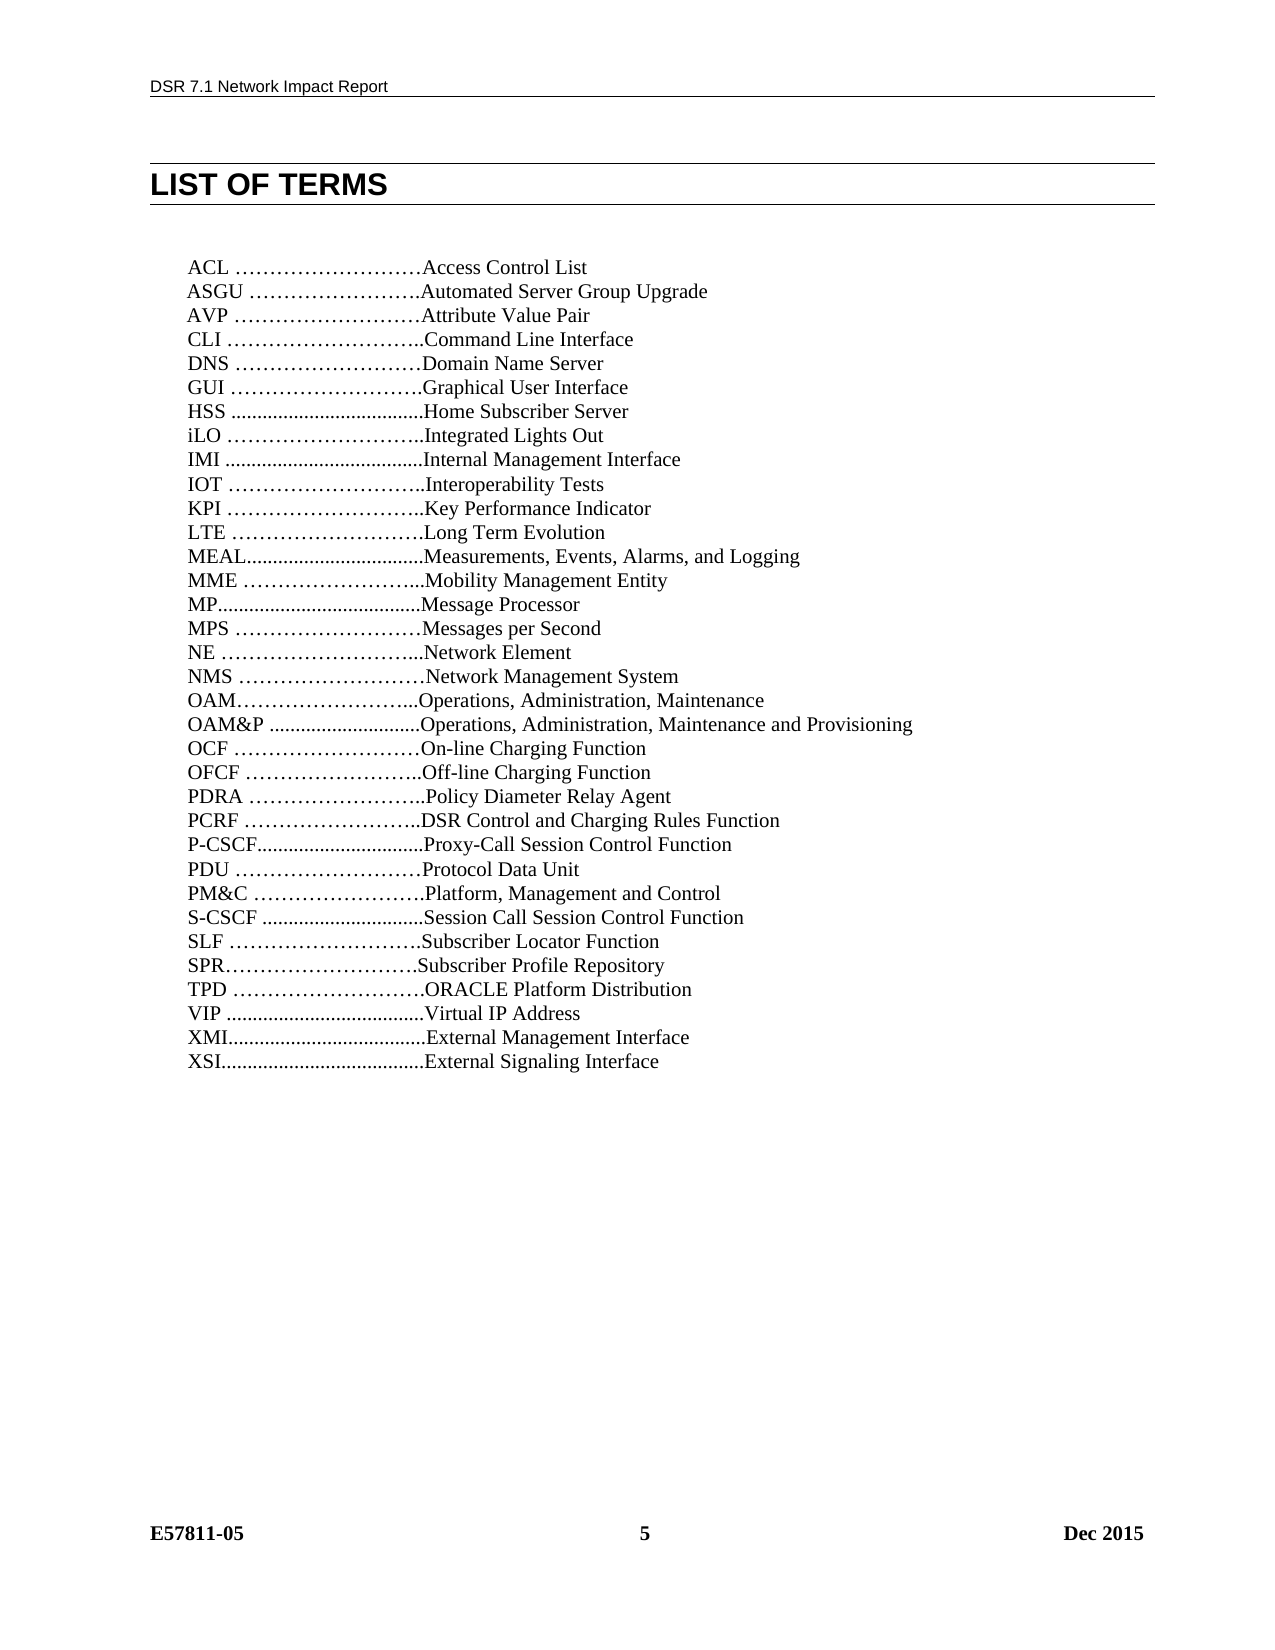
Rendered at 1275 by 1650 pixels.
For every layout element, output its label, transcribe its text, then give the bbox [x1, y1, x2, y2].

text ACL ………………………Access Control List [187, 255, 1155, 279]
text IMI ......................................Internal Management Interface [187, 447, 1155, 471]
text OCF ………………………On-line Charging Function [187, 736, 1155, 760]
text MEAL..................................Measurements, Events, Alarms, and Logging [187, 544, 1155, 568]
text PM&C …………………….Platform, Management and Control [187, 881, 1155, 904]
text PCRF ……………………..DSR Control and Charging Rules Function [187, 808, 1155, 832]
text LTE ……………………….Long Term Evolution [187, 519, 1155, 544]
text MPS ………………………Messages per Second [187, 616, 1155, 640]
text VIP ......................................Virtual IP Address [187, 1001, 1155, 1025]
text PDRA ……………………..Policy Diameter Relay Agent [187, 784, 1155, 808]
text HSS .....................................Home Subscriber Server [187, 399, 1155, 423]
text iLO ………………………..Integrated Lights Out [187, 423, 1155, 447]
text GUI ……………………….Graphical User Interface [187, 375, 1155, 399]
text XSI.......................................External Signaling Interface [187, 1049, 1155, 1073]
text LIST OF TERMS [150, 164, 1155, 204]
text S-CSCF ...............................Session Call Session Control Function [187, 904, 1155, 929]
text SPR……………………….Subscriber Profile Repository [187, 953, 1155, 977]
text AVP ………………………Attribute Value Pair [150, 303, 1155, 327]
text XMI......................................External Management Interface [187, 1025, 1155, 1049]
text ASGU …………………….Automated Server Group Upgrade [150, 279, 1155, 303]
text OAM&P .............................Operations, Administration, Maintenance and Provisioning [187, 712, 1155, 736]
text NE ………………………...Network Element [187, 640, 1155, 664]
text IOT ………………………..Interoperability Tests [187, 471, 1155, 496]
text SLF ……………………….Subscriber Locator Function [187, 929, 1155, 953]
text MME ……………………...Mobility Management Entity [187, 568, 1155, 592]
text CLI ………………………..Command Line Interface [187, 327, 1155, 351]
text PDU ………………………Protocol Data Unit [187, 856, 1155, 881]
text NMS ………………………Network Management System [187, 664, 1155, 688]
text OFCF ……………………..Off-line Charging Function [187, 760, 1155, 784]
text KPI ………………………..Key Performance Indicator [187, 496, 1155, 519]
text OAM……………………...Operations, Administration, Maintenance [187, 688, 1155, 712]
text DNS ………………………Domain Name Server [187, 351, 1155, 375]
text P-CSCF................................Proxy-Call Session Control Function [187, 832, 1155, 856]
text MP.......................................Message Processor [187, 592, 1155, 616]
text TPD ……………………….ORACLE Platform Distribution [187, 977, 1155, 1001]
